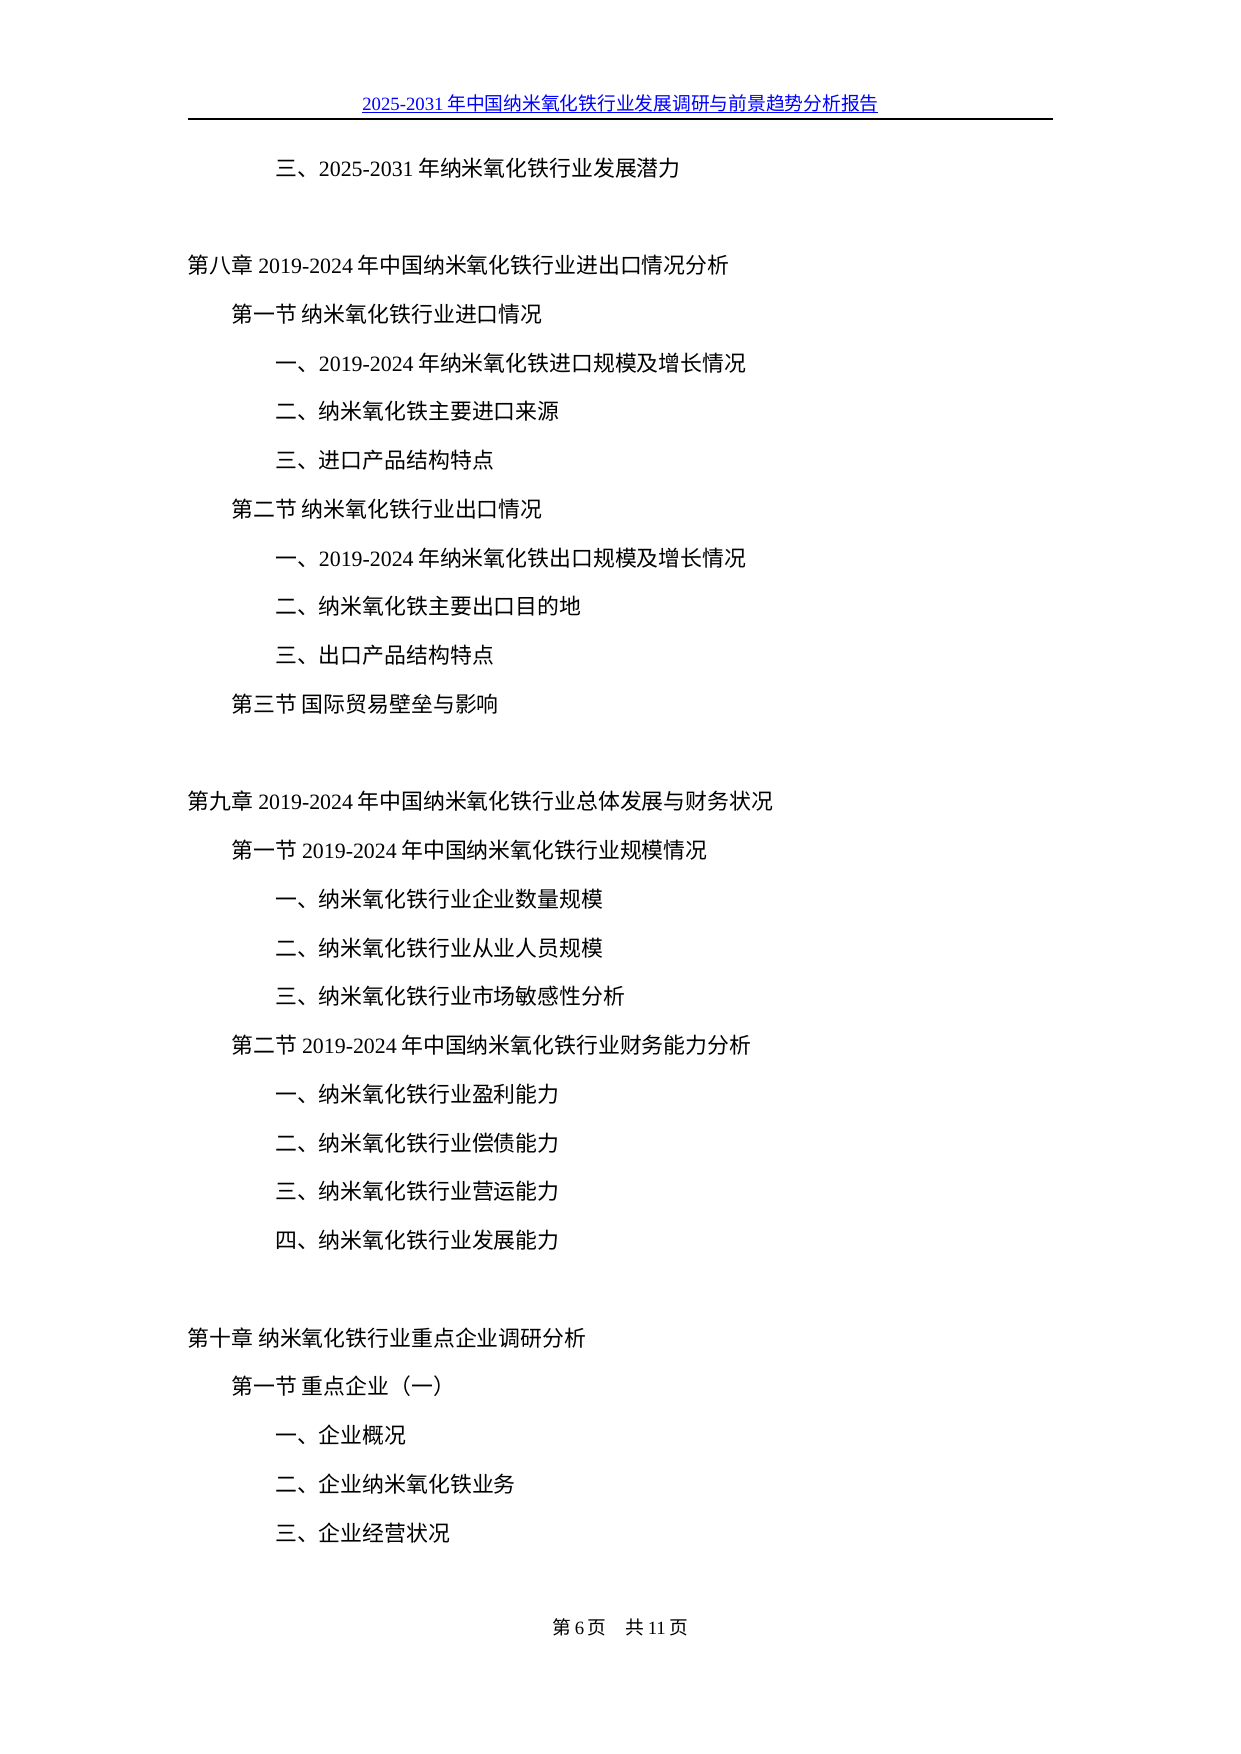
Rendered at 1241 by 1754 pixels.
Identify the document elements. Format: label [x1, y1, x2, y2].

text [187, 150, 1053, 1548]
